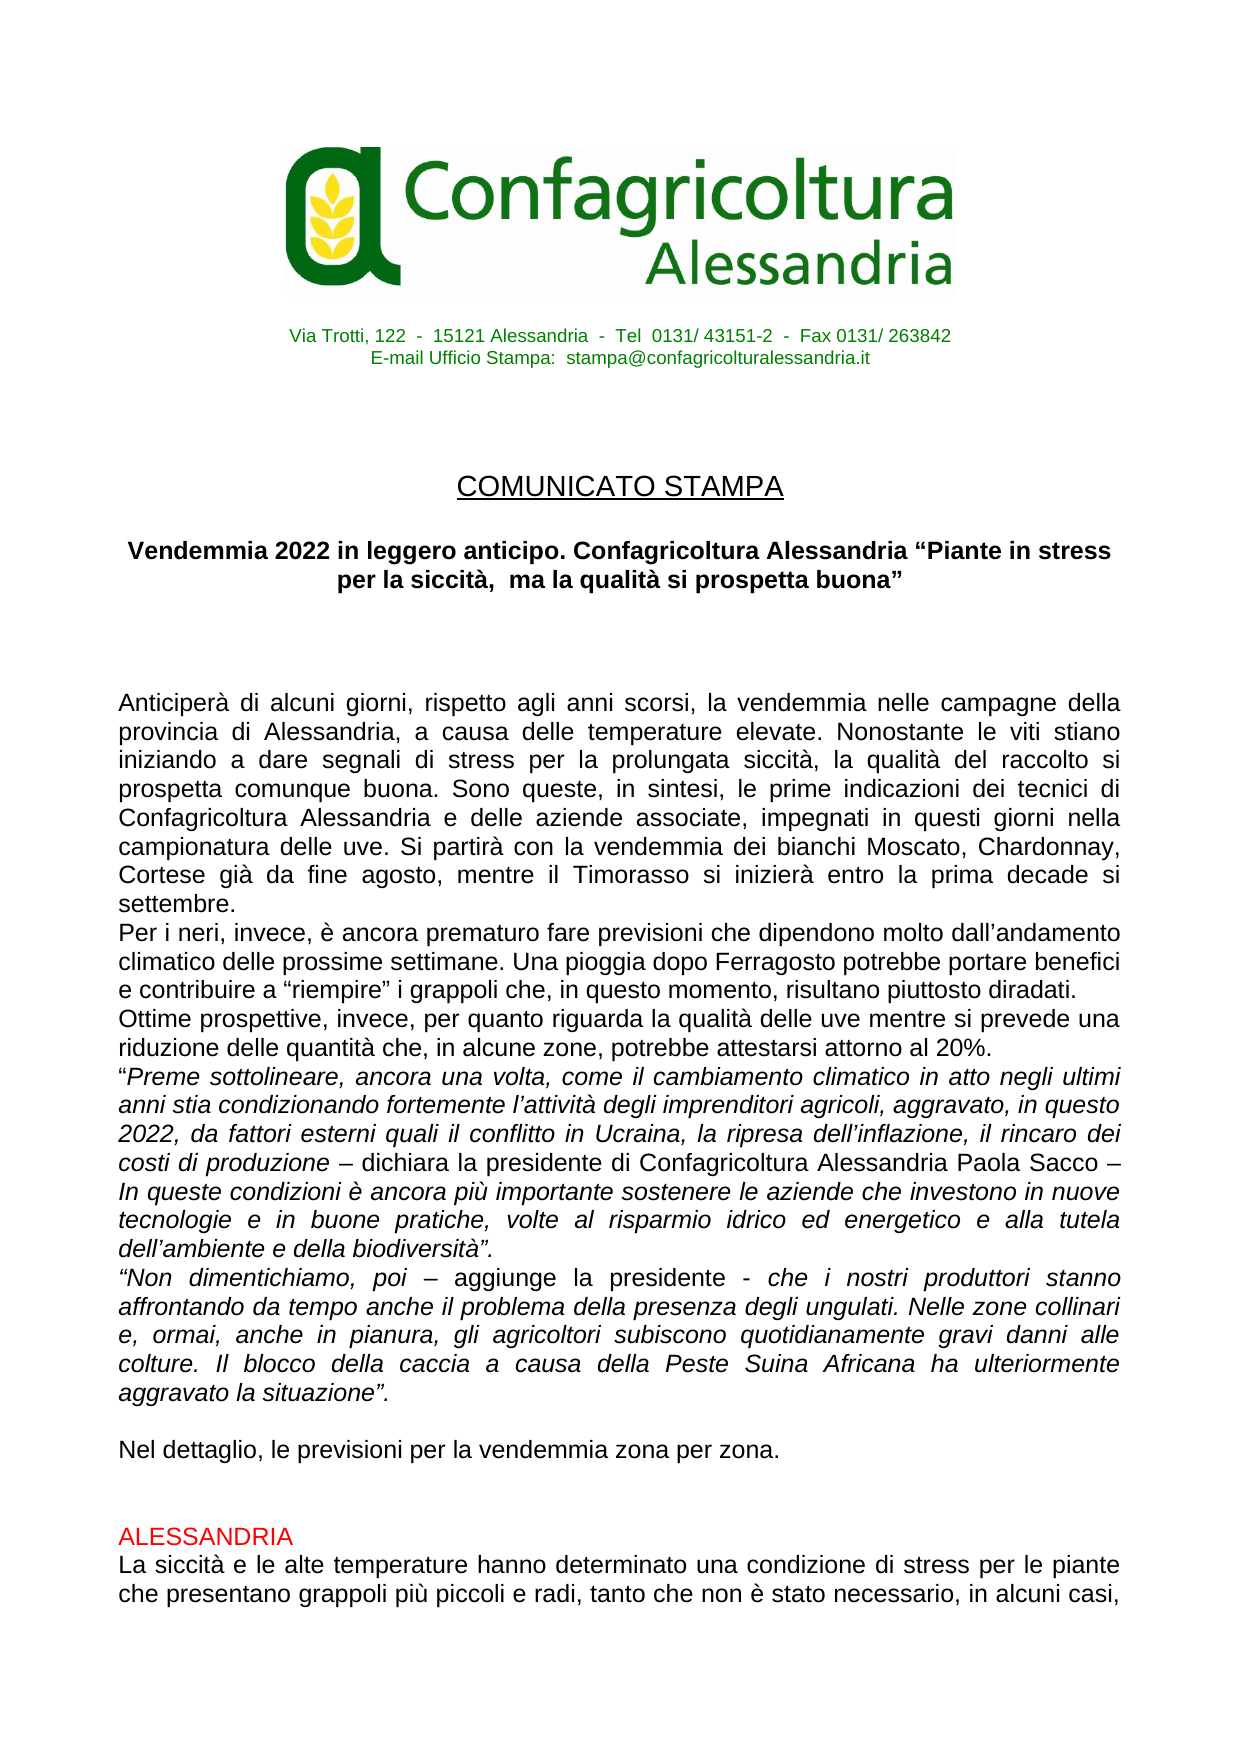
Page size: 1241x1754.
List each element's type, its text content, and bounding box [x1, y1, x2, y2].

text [118, 1550, 1122, 1608]
text ALESSANDRIA [118, 1522, 1122, 1550]
text Vendemmia 2022 in leggero anticipo. Confagricoltura Alessandria “Piante in stress per la siccità, ma la qualità si prospetta buona” [118, 536, 1122, 593]
text “Non dimentichiamo, poi – aggiunge la presidente - che i nostri produttori stanno affrontando da tempo anche il problema della presenza degli ungulati. Nelle zone collinari e, ormai, anche in pianura, gli agricoltori subiscono quotidianamente gravi danni alle colture. Il blocco della caccia a causa della Peste Suina Africana ha ulteriormente aggravato la situazione”. [118, 1263, 1122, 1407]
text Ottime prospettive, invece, per quanto riguarda la qualità delle uve mentre si prevede una riduzione delle quantità che, in alcune zone, potrebbe attestarsi attorno al 20%. [118, 1004, 1122, 1062]
text Anticiperà di alcuni giorni, rispetto agli anni scorsi, la vendemmia nelle campagne della provincia di Alessandria, a causa delle temperature elevate. Nonostante le viti stiano iniziando a dare segnali di stress per la prolungata siccità, la qualità del raccolto si prospetta comunque buona. Sono queste, in sintesi, le prime indicazioni dei tecnici di Confagricoltura Alessandria e delle aziende associate, impegnati in questi giorni nella campionatura delle uve. Si partirà con la vendemmia dei bianchi Moscato, Chardonnay, Cortese già da fine agosto, mentre il Timorasso si inizierà entro la prima decade si settembre. [118, 688, 1122, 918]
picture [285, 147, 955, 297]
text “Preme sottolineare, ancora una volta, come il cambiamento climatico in atto negli ultimi anni stia condizionando fortemente l’attività degli imprenditori agricoli, aggravato, in questo 2022, da fattori esterni quali il conflitto in Ucraina, la ripresa dell’inflazione, il rincaro dei costi di produzione – dichiara la presidente di Confagricoltura Alessandria Paola Sacco – In queste condizioni è ancora più importante sostenere le aziende che investono in nuove tecnologie e in buone pratiche, volte al risparmio idrico ed energetico e alla tutela dell’ambiente e della biodiversità”. [118, 1062, 1122, 1263]
text COMUNICATO STAMPA [118, 469, 1122, 502]
title E-mail Ufficio Stampa: stampa@confagricolturalessandria.it [118, 347, 1122, 368]
text Nel dettaglio, le previsioni per la vendemmia zona per zona. [118, 1435, 1122, 1464]
text Per i neri, invece, è ancora prematuro fare previsioni che dipendono molto dall’andamento climatico delle prossime settimane. Una pioggia dopo Ferragosto potrebbe portare benefici e contribuire a “riempire” i grappoli che, in questo momento, risultano piuttosto diradati. [118, 918, 1122, 1004]
text Via Trotti, 122 - 15121 Alessandria - Tel 0131/ 43151-2 - Fax 0131/ 263842 [118, 325, 1122, 347]
